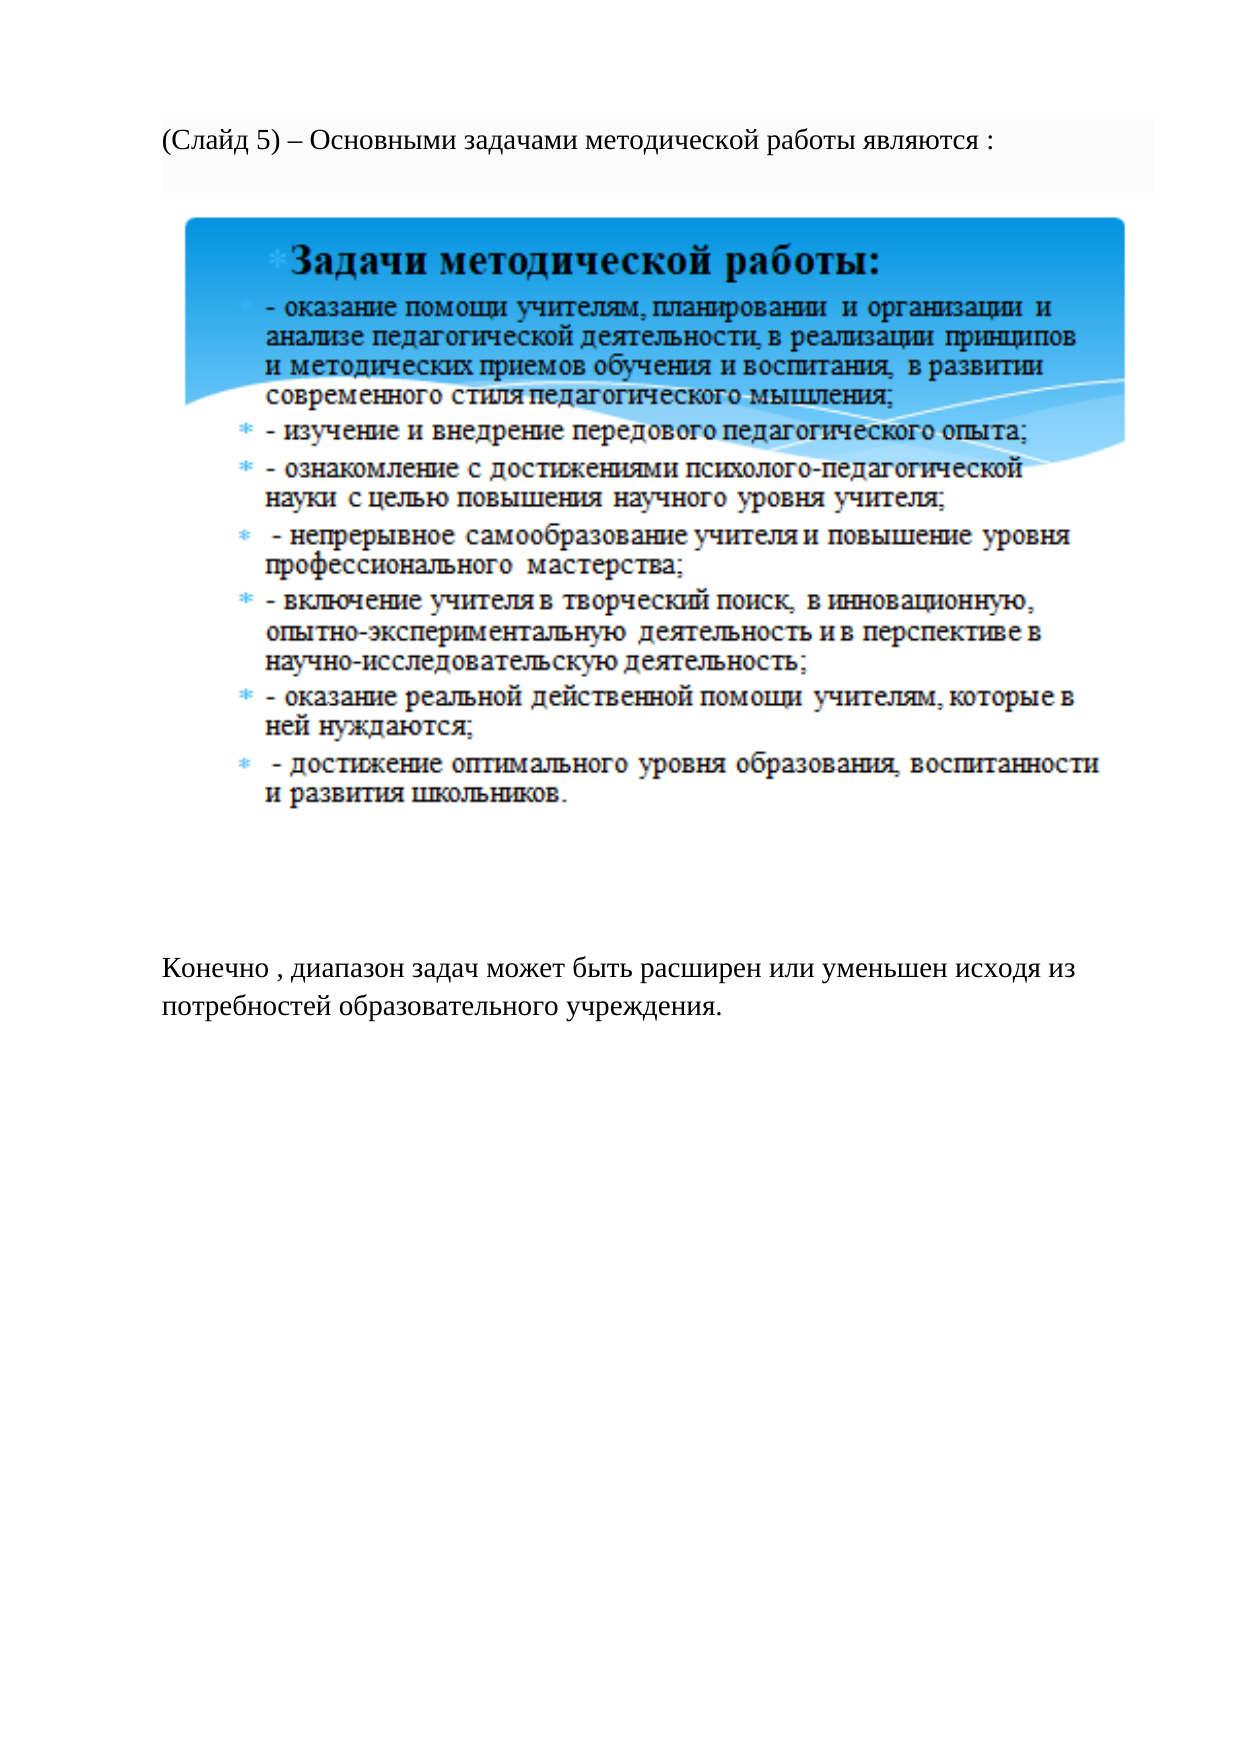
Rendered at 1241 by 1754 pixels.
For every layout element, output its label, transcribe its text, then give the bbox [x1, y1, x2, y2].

picture [161, 193, 1149, 947]
text (Слайд 5) – Основными задачами методической работы являются : [162, 118, 1155, 156]
